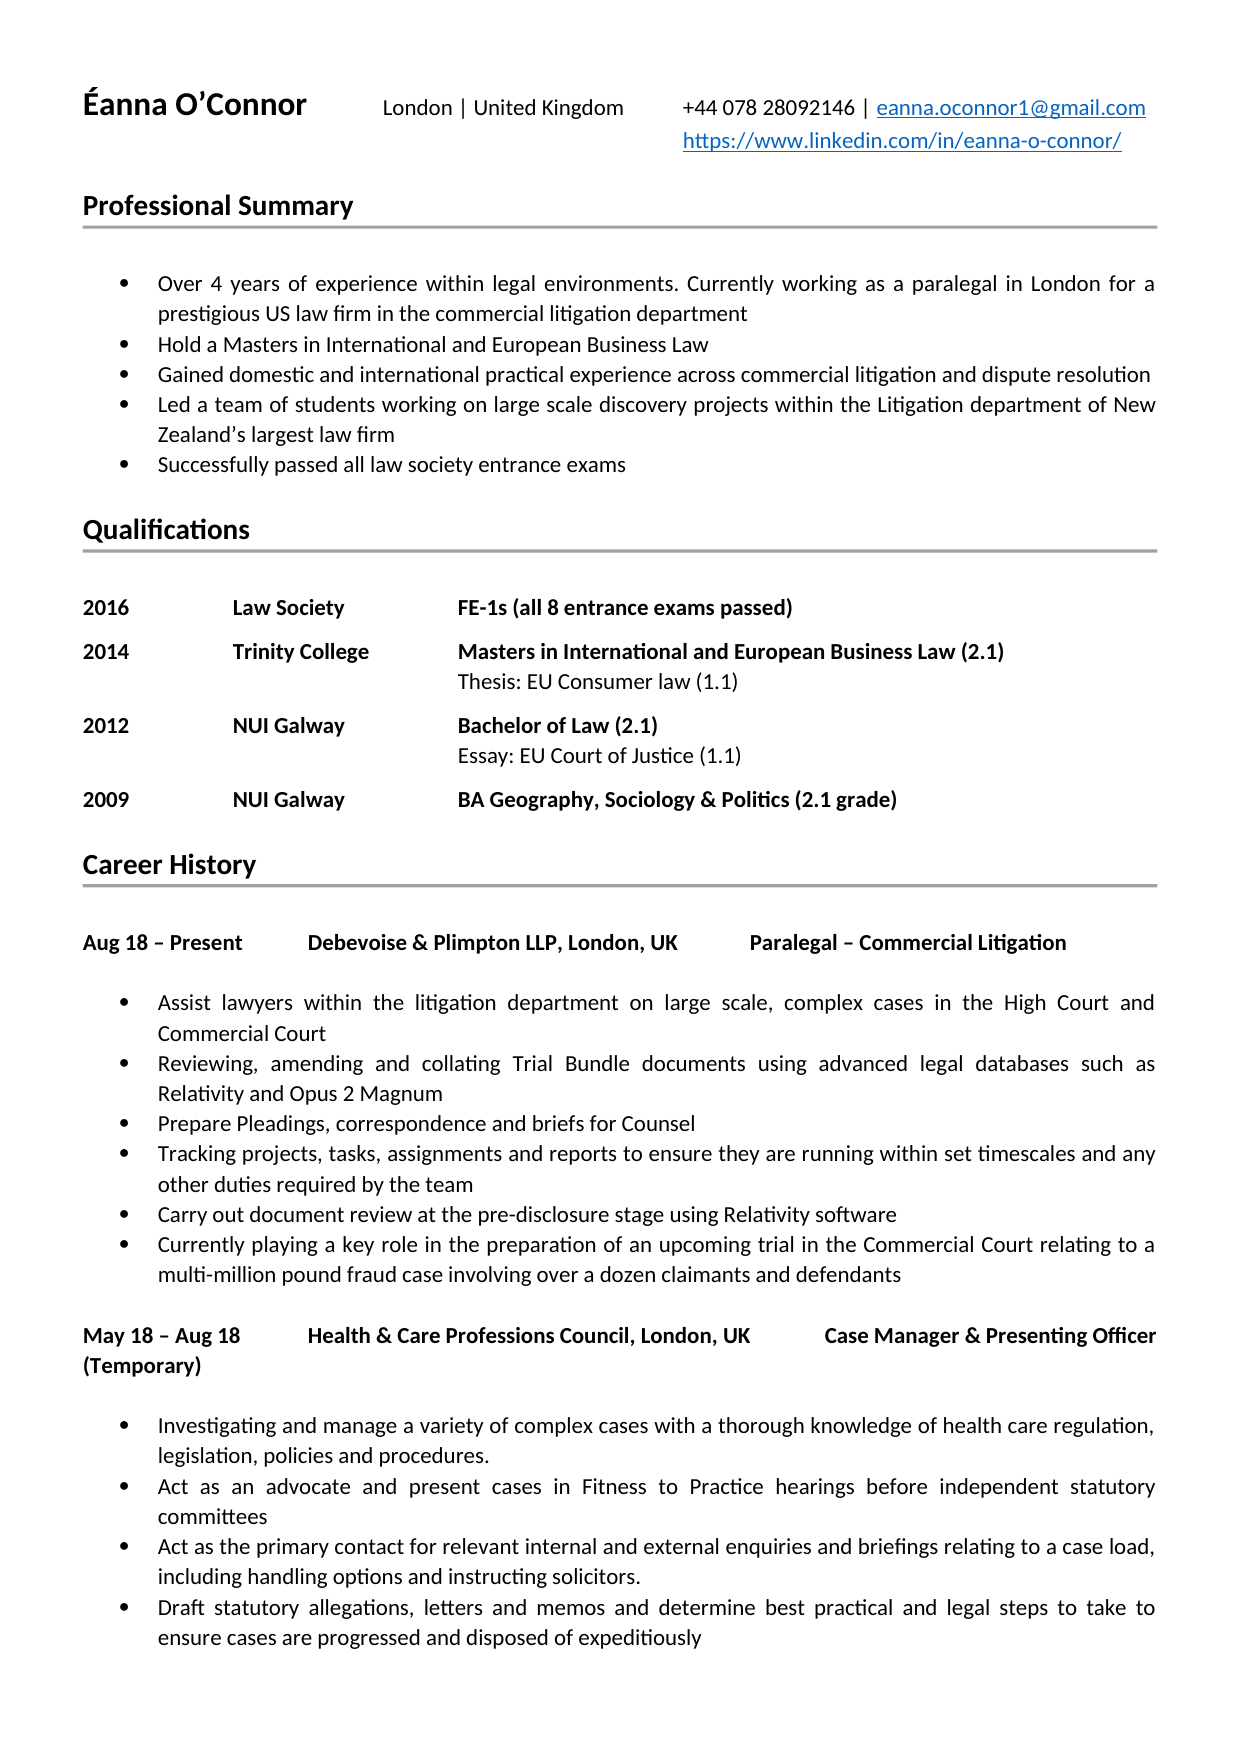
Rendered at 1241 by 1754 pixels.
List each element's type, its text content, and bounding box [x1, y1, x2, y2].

text Aug 18 – Present Debevoise & Plimpton LLP, London, UK Paralegal – Commercial Litigation [83, 928, 1157, 956]
list Reviewing, amending and collating Trial Bundle documents using advanced legal databases such as Relativity and Opus 2 Magnum [120, 1049, 1157, 1107]
list Carry out document review at the pre-disclosure stage using Relativity software [120, 1200, 1157, 1228]
text May 18 – Aug 18 Health & Care Professions Council, London, UK Case Manager & Presenting Officer (Temporary) [83, 1321, 1157, 1379]
list Hold a Masters in International and European Business Law [120, 330, 1157, 358]
text 2009 NUI Galway BA Geography, Sociology & Politics (2.1 grade) [83, 785, 1157, 813]
text 2012 NUI Galway Bachelor of Law (2.1) [83, 711, 1157, 739]
list Tracking projects, tasks, assignments and reports to ensure they are running within set timescales and any other duties required by the team [120, 1139, 1157, 1198]
list Draft statutory allegations, letters and memos and determine best practical and legal steps to take to ensure cases are progressed and disposed of expeditiously [120, 1593, 1157, 1651]
text 2016 Law Society FE-1s (all 8 entrance exams passed) [83, 593, 1157, 621]
text Éanna O’Connor London | United Kingdom +44 078 28092146 | eanna.oconnor1@gmail.com [83, 83, 1157, 123]
list Investigating and manage a variety of complex cases with a thorough knowledge of health care regulation, legislation, policies and procedures. [120, 1411, 1157, 1469]
list Gained domestic and international practical experience across commercial litigation and dispute resolution [120, 360, 1157, 388]
text Qualifications [83, 511, 1157, 547]
text 2014 Trinity College Masters in International and European Business Law (2.1) [83, 637, 1157, 665]
list Act as an advocate and present cases in Fitness to Practice hearings before independent statutory committees [120, 1472, 1157, 1530]
text https://www.linkedin.com/in/eanna-o-connor/ [83, 127, 1157, 155]
list Act as the primary contact for relevant internal and external enquiries and briefings relating to a case load, including handling options and instructing solicitors. [120, 1532, 1157, 1590]
list Over 4 years of experience within legal environments. Currently working as a paralegal in London for a prestigious US law firm in the commercial litigation department [120, 269, 1157, 328]
list Prepare Pleadings, correspondence and briefs for Counsel [120, 1109, 1157, 1137]
text Career History [83, 846, 1157, 881]
text Essay: EU Court of Justice (1.1) [83, 741, 1157, 769]
list Successfully passed all law society entrance exams [120, 451, 1157, 479]
text Thesis: EU Consumer law (1.1) [83, 667, 1157, 695]
list Led a team of students working on large scale discovery projects within the Litigation department of New Zealand’s largest law firm [120, 390, 1157, 448]
list Currently playing a key role in the preparation of an upcoming trial in the Commercial Court relating to a multi-million pound fraud case involving over a dozen claimants and defendants [120, 1230, 1157, 1288]
list Assist lawyers within the litigation department on large scale, complex cases in the High Court and Commercial Court [120, 988, 1157, 1047]
text Professional Summary [83, 187, 1157, 223]
